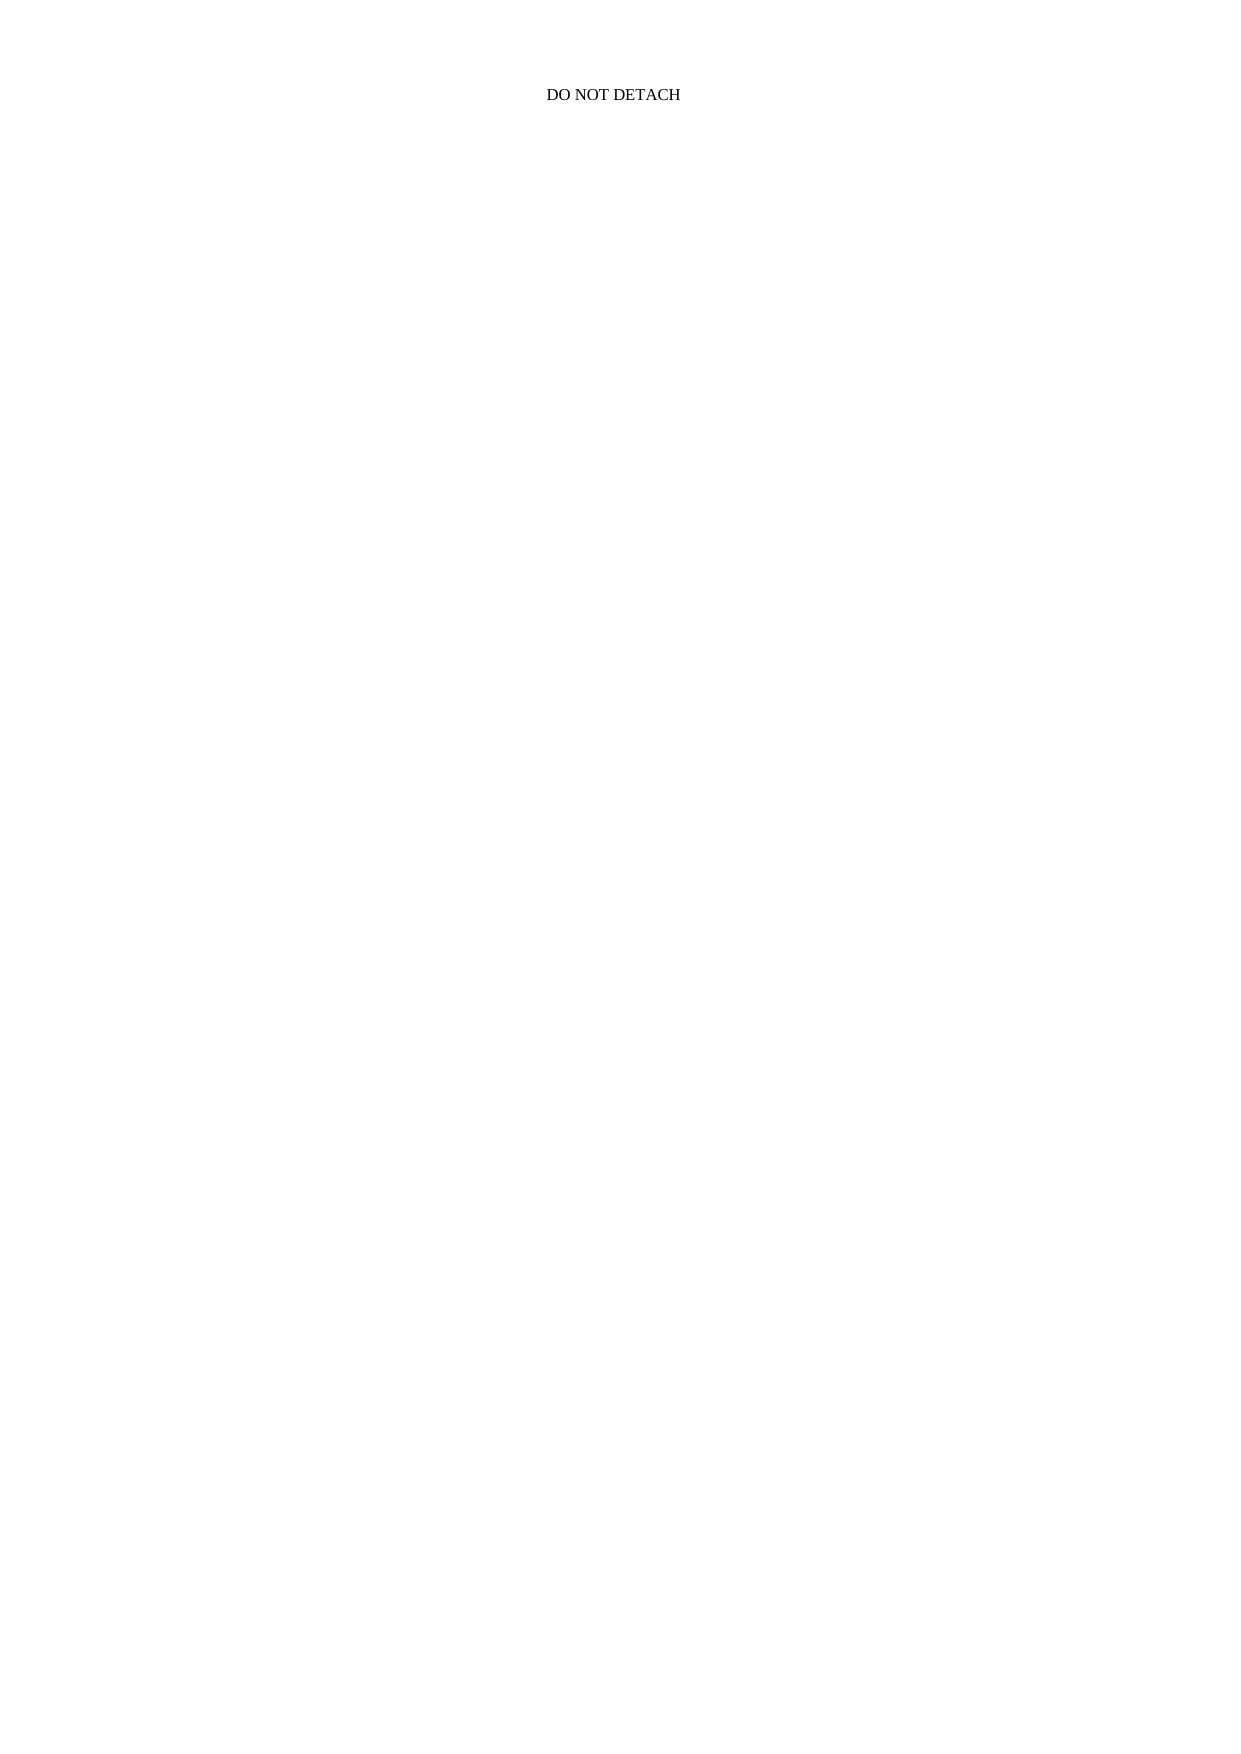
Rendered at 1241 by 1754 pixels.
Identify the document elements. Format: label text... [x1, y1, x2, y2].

text DO NOT DETACH [186, 79, 1126, 109]
